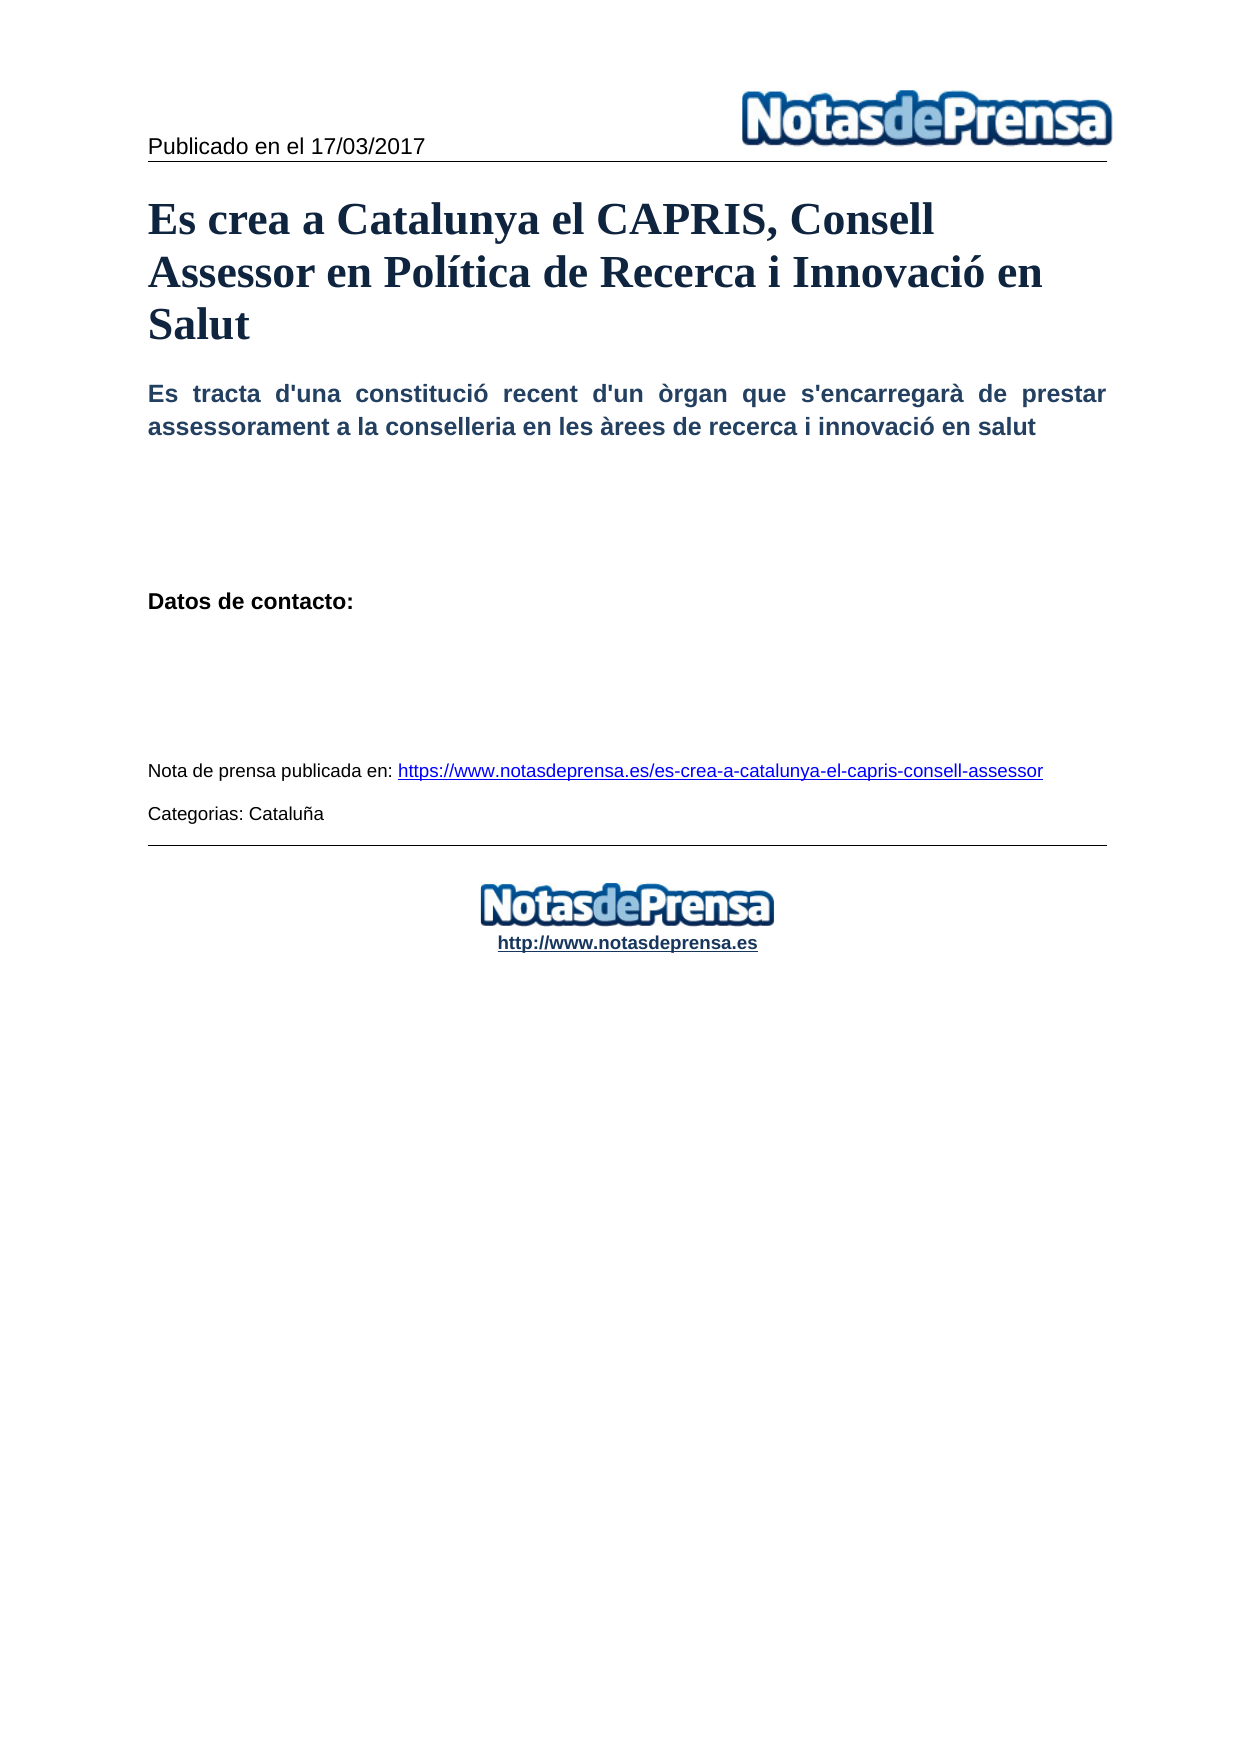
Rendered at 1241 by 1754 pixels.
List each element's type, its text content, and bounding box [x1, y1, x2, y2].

picture [480, 882, 775, 928]
text Publicado en el 17/03/2017 [148, 133, 1107, 161]
text Datos de contacto: [148, 588, 1107, 614]
subtitle Es crea a Catalunya el CAPRIS, Consell Assessor en Política de Recerca i Innovació en Salut [148, 192, 1107, 350]
picture [742, 90, 1113, 148]
subtitle Es tracta d'una constitució recent d'un òrgan que s'encarregarà de prestar assessorament a la conselleria en les àrees de recerca i innovació en salut [148, 379, 1107, 441]
text Categorias: Cataluña [148, 802, 1107, 824]
text http://www.notasdeprensa.es [148, 932, 1107, 953]
text Nota de prensa publicada en: https://www.notasdeprensa.es/es-crea-a-catalunya-el-capris-consell-assessor [148, 760, 1107, 782]
